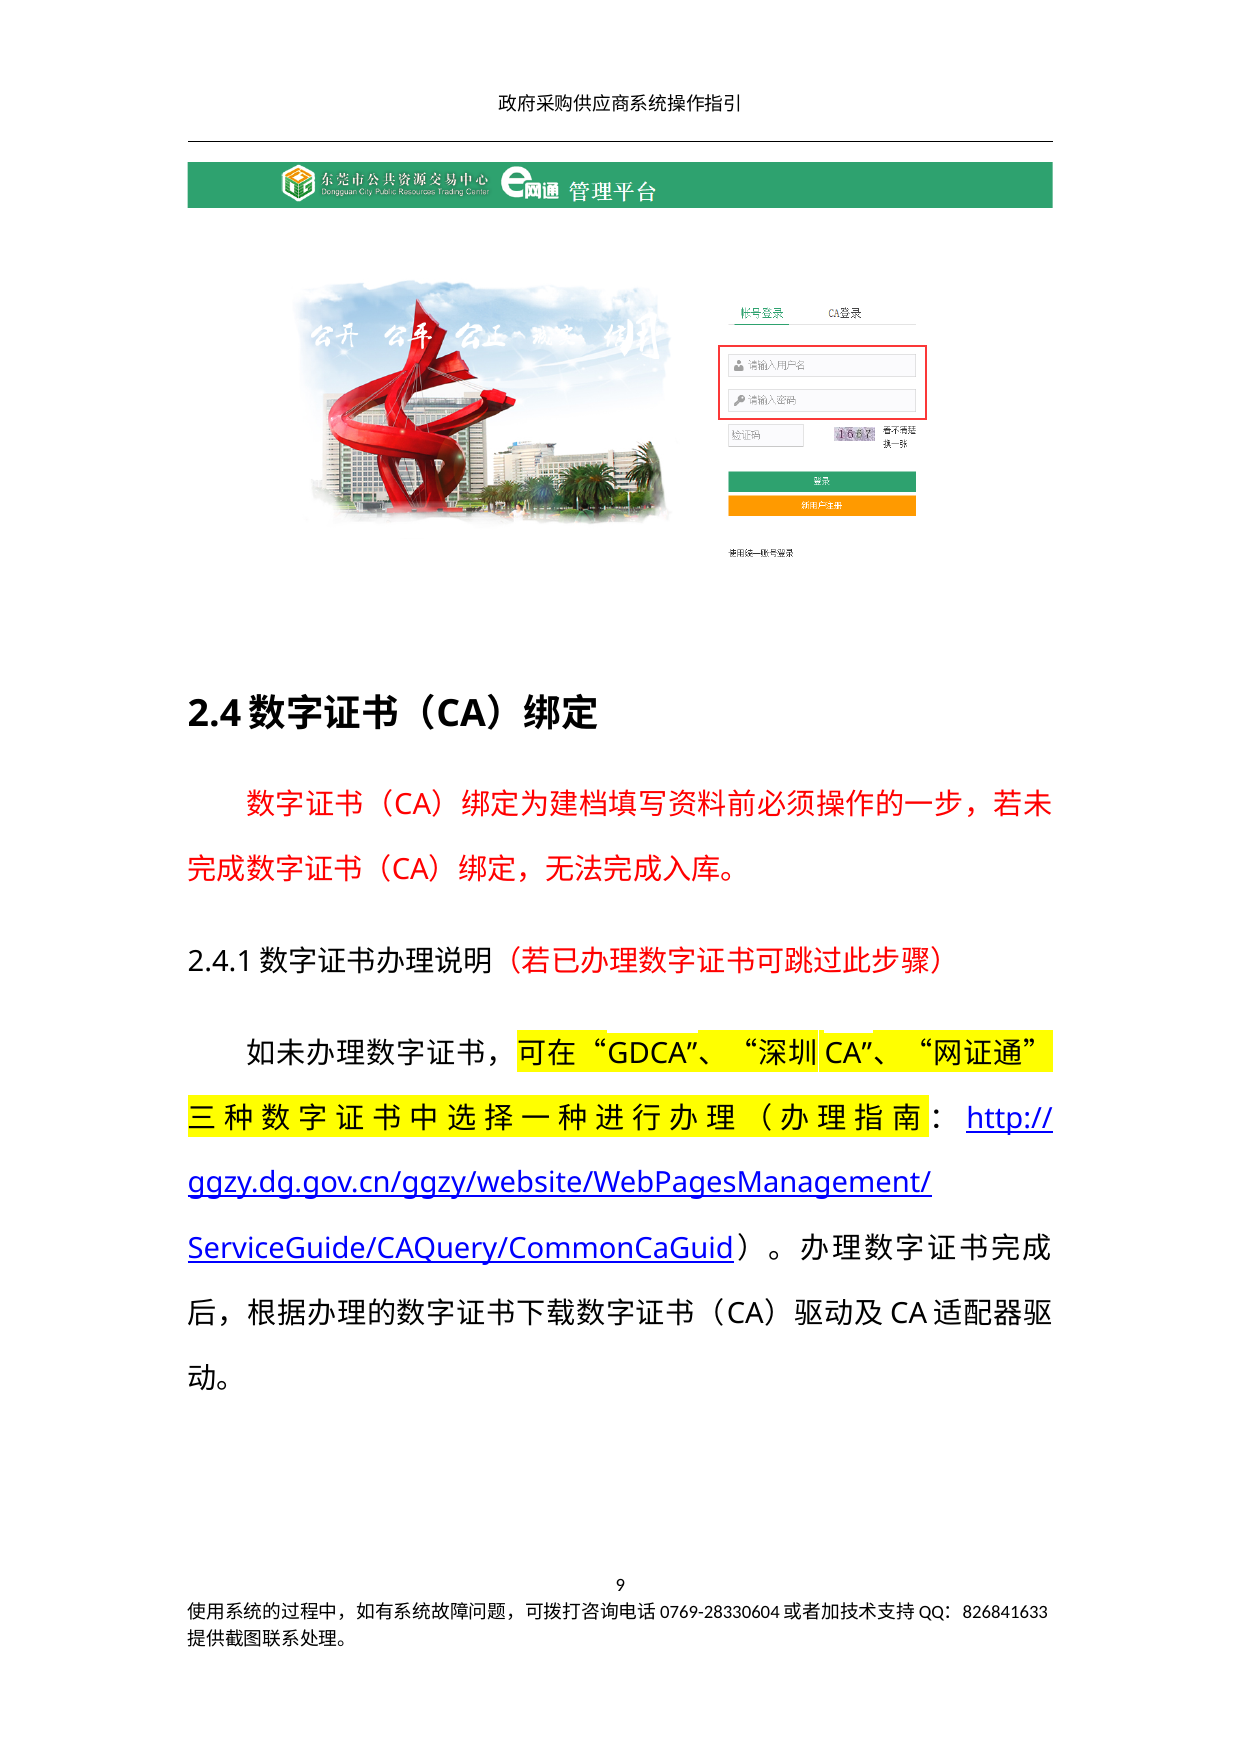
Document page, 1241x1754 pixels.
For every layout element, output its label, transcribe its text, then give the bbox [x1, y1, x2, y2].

picture [187, 162, 1053, 641]
text 如未办理数字证书，可在“GDCA”、“深圳CA”、“网证通”三种数字证书中选择一种进行办理（办理指南：http://ggzy.dg.gov.cn/ggzy/website/WebPagesManagement/ServiceGuide/CAQuery/CommonCaGuid）。办理数字证书完成后，根据办理的数字证书下载数字证书（CA）驱动及CA适配器驱动。 [187, 1019, 1053, 1409]
subtitle 2.4.1数字证书办理说明（若已办理数字证书可跳过此步骤） [187, 927, 1053, 992]
subtitle 2.4数字证书（CA）绑定 [187, 677, 1053, 742]
text 数字证书（CA）绑定为建档填写资料前必须操作的一步，若未完成数字证书（CA）绑定，无法完成入库。 [187, 769, 1053, 899]
